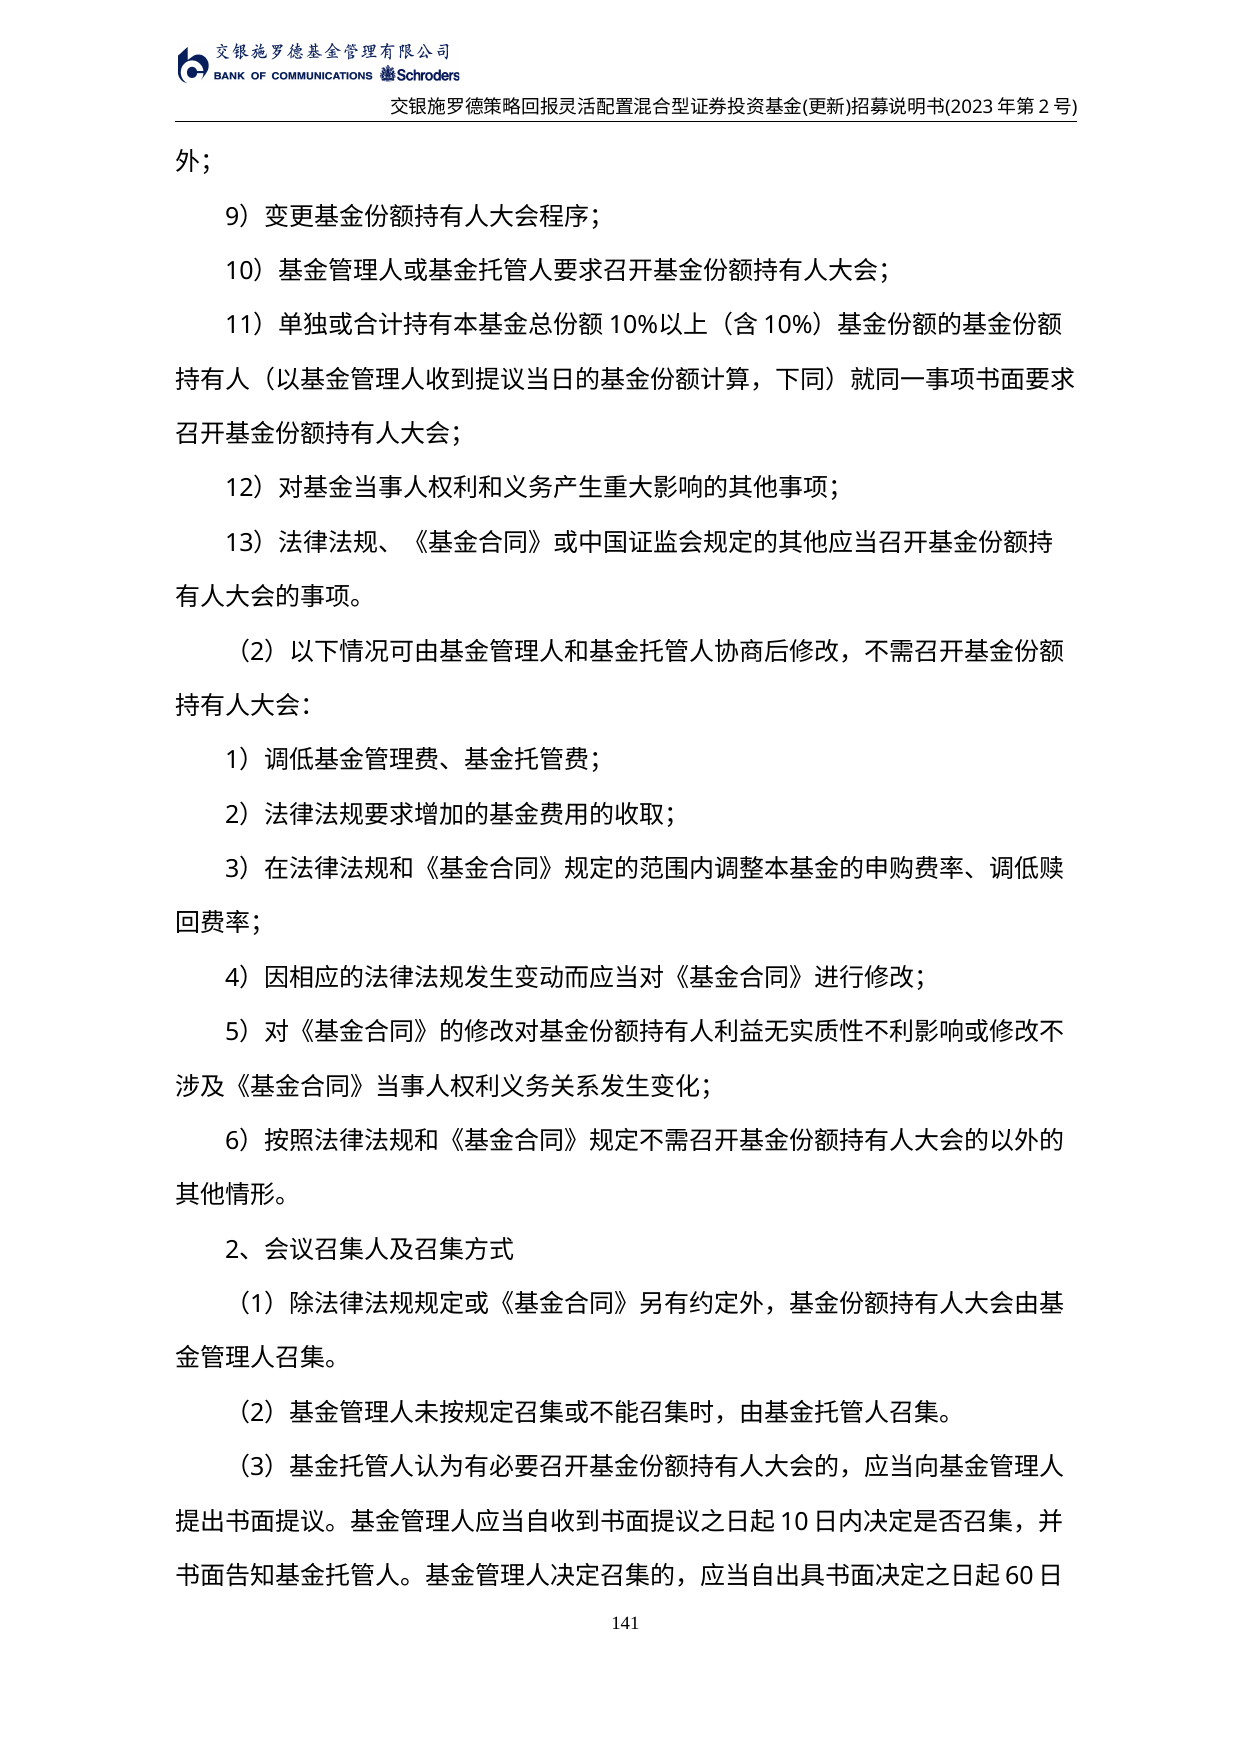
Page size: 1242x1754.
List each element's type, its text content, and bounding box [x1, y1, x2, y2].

text （1）除法律法规规定或《基金合同》另有约定外，基金份额持有人大会由基金管理人召集。 [175, 1283, 1077, 1374]
text 3）在法律法规和《基金合同》规定的范围内调整本基金的申购费率、调低赎回费率； [175, 848, 1077, 939]
text 9）变更基金份额持有人大会程序； [175, 196, 1077, 232]
text 1）调低基金管理费、基金托管费； [175, 740, 1077, 776]
text （2）基金管理人未按规定召集或不能召集时，由基金托管人召集。 [175, 1392, 1077, 1428]
picture [178, 43, 460, 83]
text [175, 142, 1077, 178]
text 11）单独或合计持有本基金总份额10%以上（含10%）基金份额的基金份额持有人（以基金管理人收到提议当日的基金份额计算，下同）就同一事项书面要求召开基金份额持有人大会； [175, 305, 1077, 450]
text 13）法律法规、《基金合同》或中国证监会规定的其他应当召开基金份额持有人大会的事项。 [175, 522, 1077, 613]
text 10）基金管理人或基金托管人要求召开基金份额持有人大会； [175, 250, 1077, 287]
text 6）按照法律法规和《基金合同》规定不需召开基金份额持有人大会的以外的其他情形。 [175, 1120, 1077, 1211]
text 5）对《基金合同》的修改对基金份额持有人利益无实质性不利影响或修改不涉及《基金合同》当事人权利义务关系发生变化； [175, 1012, 1077, 1102]
text 2、会议召集人及召集方式 [175, 1229, 1077, 1265]
text 12）对基金当事人权利和义务产生重大影响的其他事项； [175, 468, 1077, 504]
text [175, 1447, 1077, 1592]
text 4）因相应的法律法规发生变动而应当对《基金合同》进行修改； [175, 957, 1077, 993]
text 2）法律法规要求增加的基金费用的收取； [175, 794, 1077, 830]
text （2）以下情况可由基金管理人和基金托管人协商后修改，不需召开基金份额持有人大会： [175, 631, 1077, 722]
